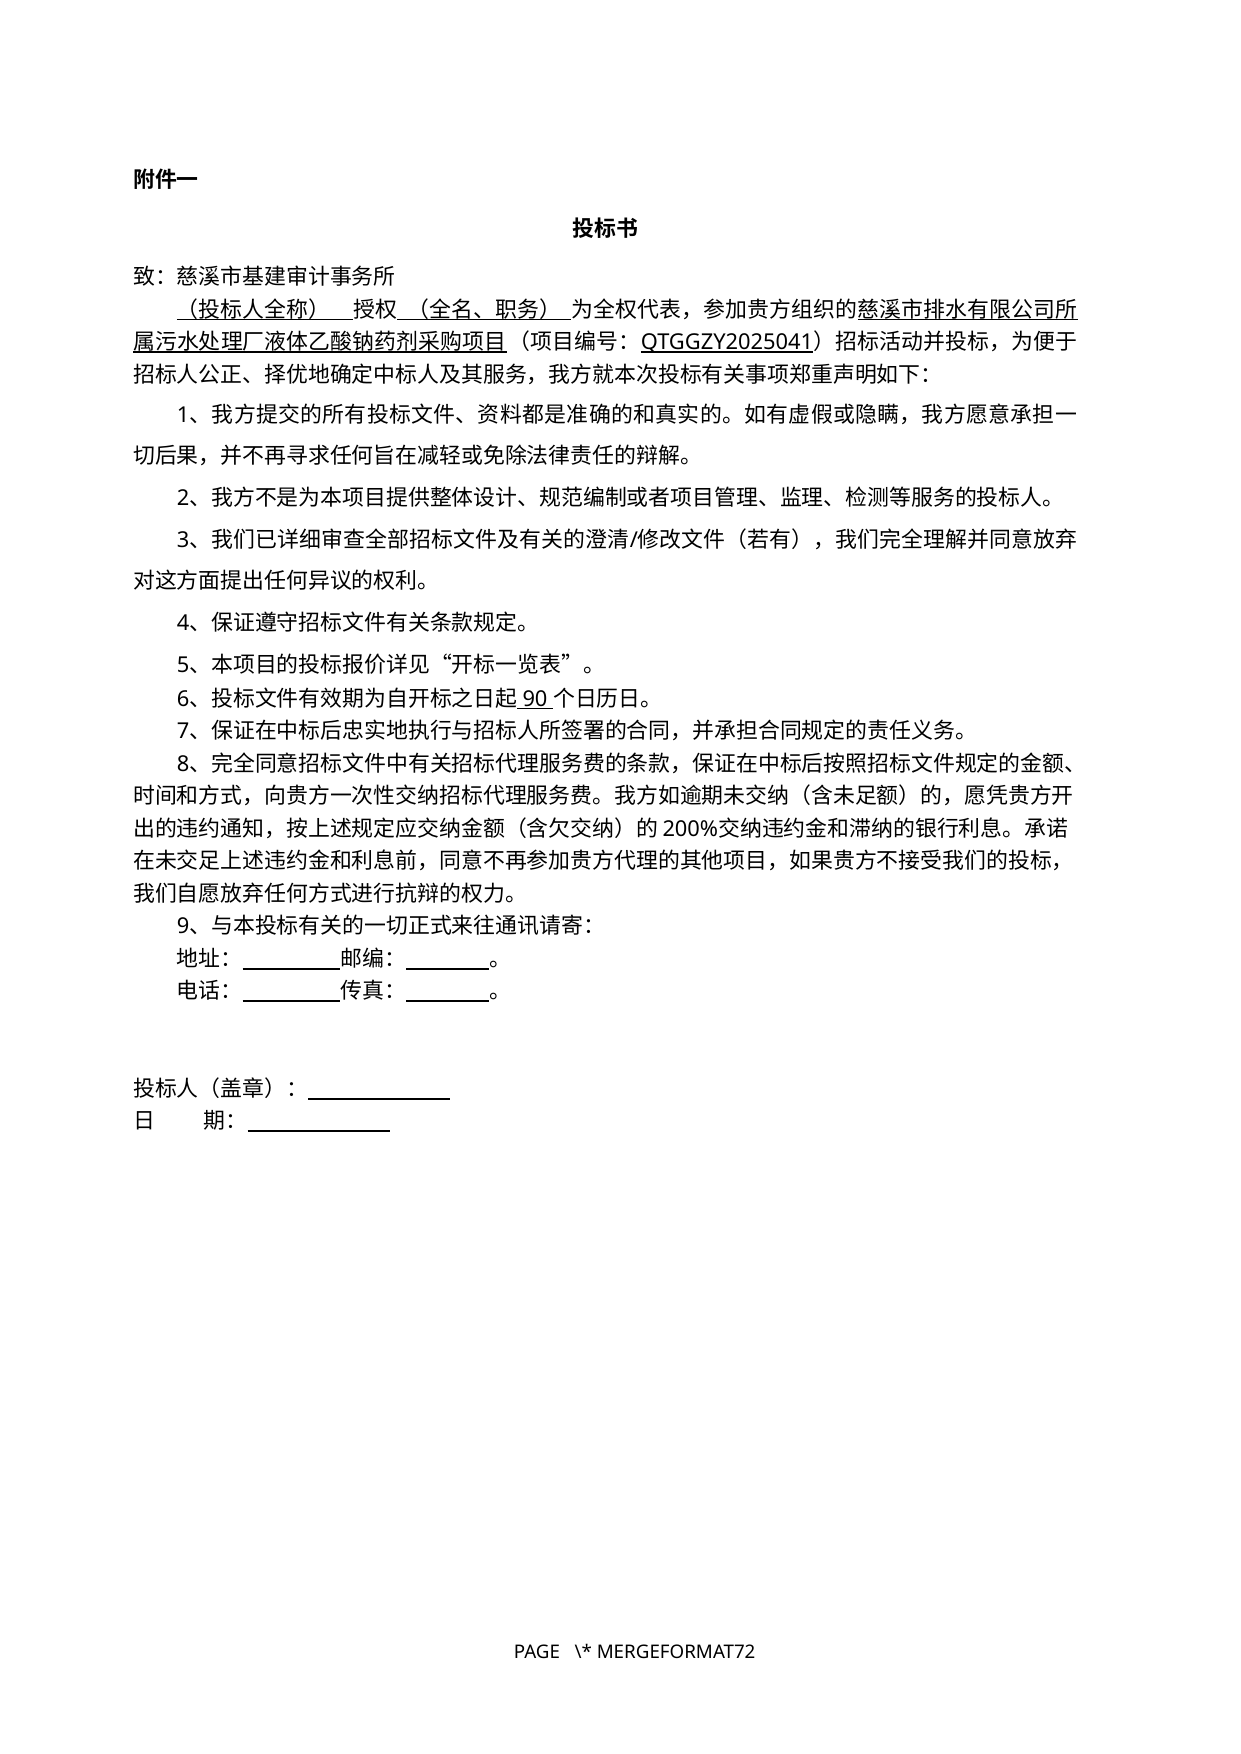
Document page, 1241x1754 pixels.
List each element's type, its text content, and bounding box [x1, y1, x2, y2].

text （投标人全称） 授权 （全名、职务） 为全权代表，参加贵方组织的慈溪市排水有限公司所属污水处理厂液体乙酸钠药剂采购项目（项目编号：QTGGZY2025041）招标活动并投标，为便于招标人公正、择优地确定中标人及其服务，我方就本次投标有关事项郑重声明如下： [133, 291, 1078, 389]
text 日 期： [133, 1103, 1078, 1135]
text 3、我们已详细审查全部招标文件及有关的澄清/修改文件（若有），我们完全理解并同意放弃对这方面提出任何异议的权利。 [133, 514, 1078, 597]
text 8、完全同意招标文件中有关招标代理服务费的条款，保证在中标后按照招标文件规定的金额、时间和方式，向贵方一次性交纳招标代理服务费。我方如逾期未交纳（含未足额）的，愿凭贵方开出的违约通知，按上述规定应交纳金额（含欠交纳）的200%交纳违约金和滞纳的银行利息。承诺在未交足上述违约金和利息前，同意不再参加贵方代理的其他项目，如果贵方不接受我们的投标，我们自愿放弃任何方式进行抗辩的权力。 [133, 745, 1078, 908]
text 投标书 [133, 210, 1078, 243]
text 4、保证遵守招标文件有关条款规定。 [133, 597, 1078, 639]
text 附件一 [133, 162, 1078, 194]
text 5、本项目的投标报价详见“开标一览表”。 [133, 639, 1078, 680]
text 致：慈溪市基建审计事务所 [133, 259, 1078, 291]
text 1、我方提交的所有投标文件、资料都是准确的和真实的。如有虚假或隐瞒，我方愿意承担一切后果，并不再寻求任何旨在减轻或免除法律责任的辩解。 [133, 389, 1078, 472]
text 6、投标文件有效期为自开标之日起 90 个日历日。 [133, 680, 1078, 713]
text 2、我方不是为本项目提供整体设计、规范编制或者项目管理、监理、检测等服务的投标人。 [133, 472, 1078, 514]
text 投标人（盖章）： [133, 1070, 1078, 1103]
text 9、与本投标有关的一切正式来往通讯请寄： [133, 908, 1078, 940]
text 地址： 邮编： 。 [133, 940, 1078, 973]
text 7、保证在中标后忠实地执行与招标人所签署的合同，并承担合同规定的责任义务。 [133, 713, 1078, 745]
text 电话： 传真： 。 [133, 973, 1078, 1005]
